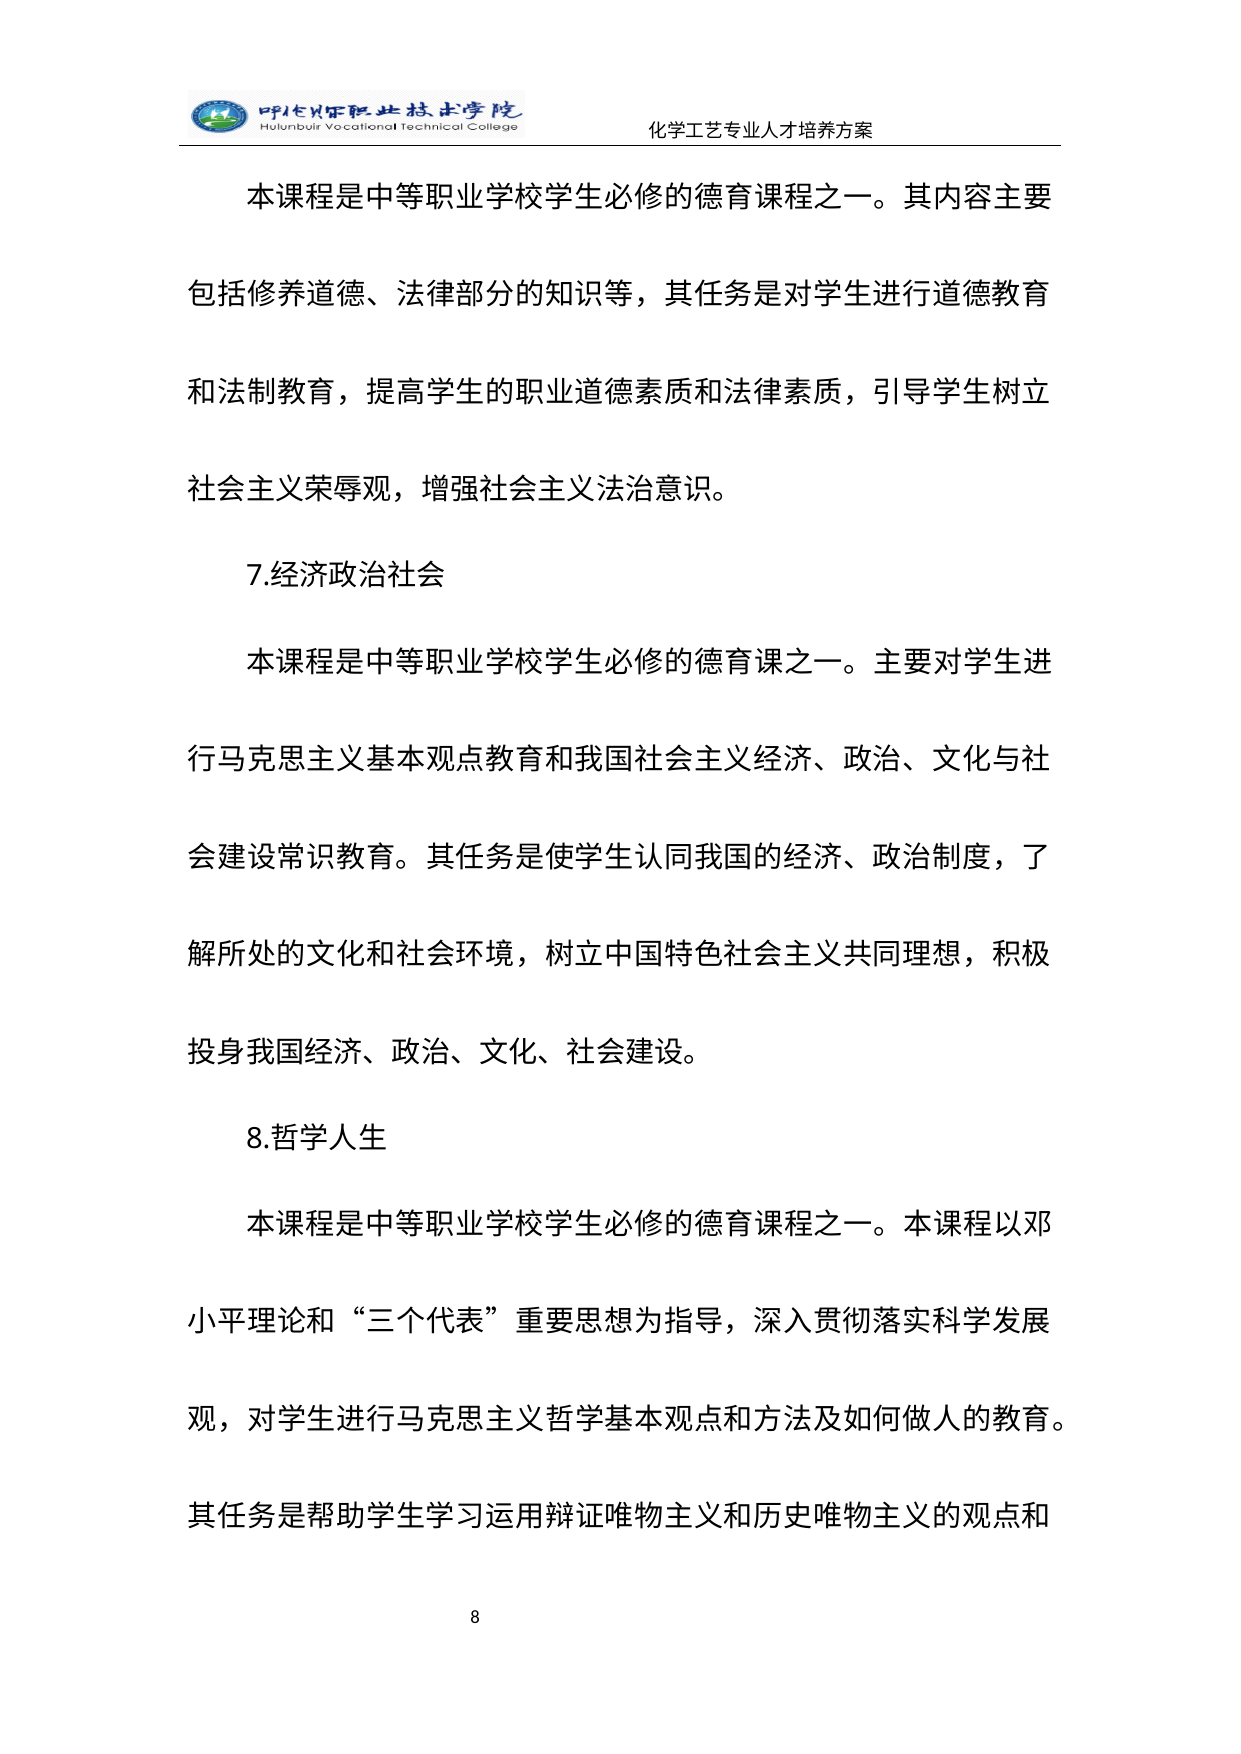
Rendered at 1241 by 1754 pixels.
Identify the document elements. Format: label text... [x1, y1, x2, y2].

text 本课程是中等职业学校学生必修的德育课程之一。其内容主要包括修养道德、法律部分的知识等，其任务是对学生进行道德教育和法制教育，提高学生的职业道德素质和法律素质，引导学生树立社会主义荣辱观，增强社会主义法治意识。 [187, 162, 1053, 519]
text 本课程是中等职业学校学生必修的德育课之一。主要对学生进行马克思主义基本观点教育和我国社会主义经济、政治、文化与社会建设常识教育。其任务是使学生认同我国的经济、政治制度，了解所处的文化和社会环境，树立中国特色社会主义共同理想，积极投身我国经济、政治、文化、社会建设。 [187, 627, 1053, 1082]
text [187, 1189, 1053, 1547]
text 7.经济政治社会 [187, 541, 1053, 606]
text 8.哲学人生 [187, 1103, 1053, 1168]
picture [187, 90, 526, 138]
